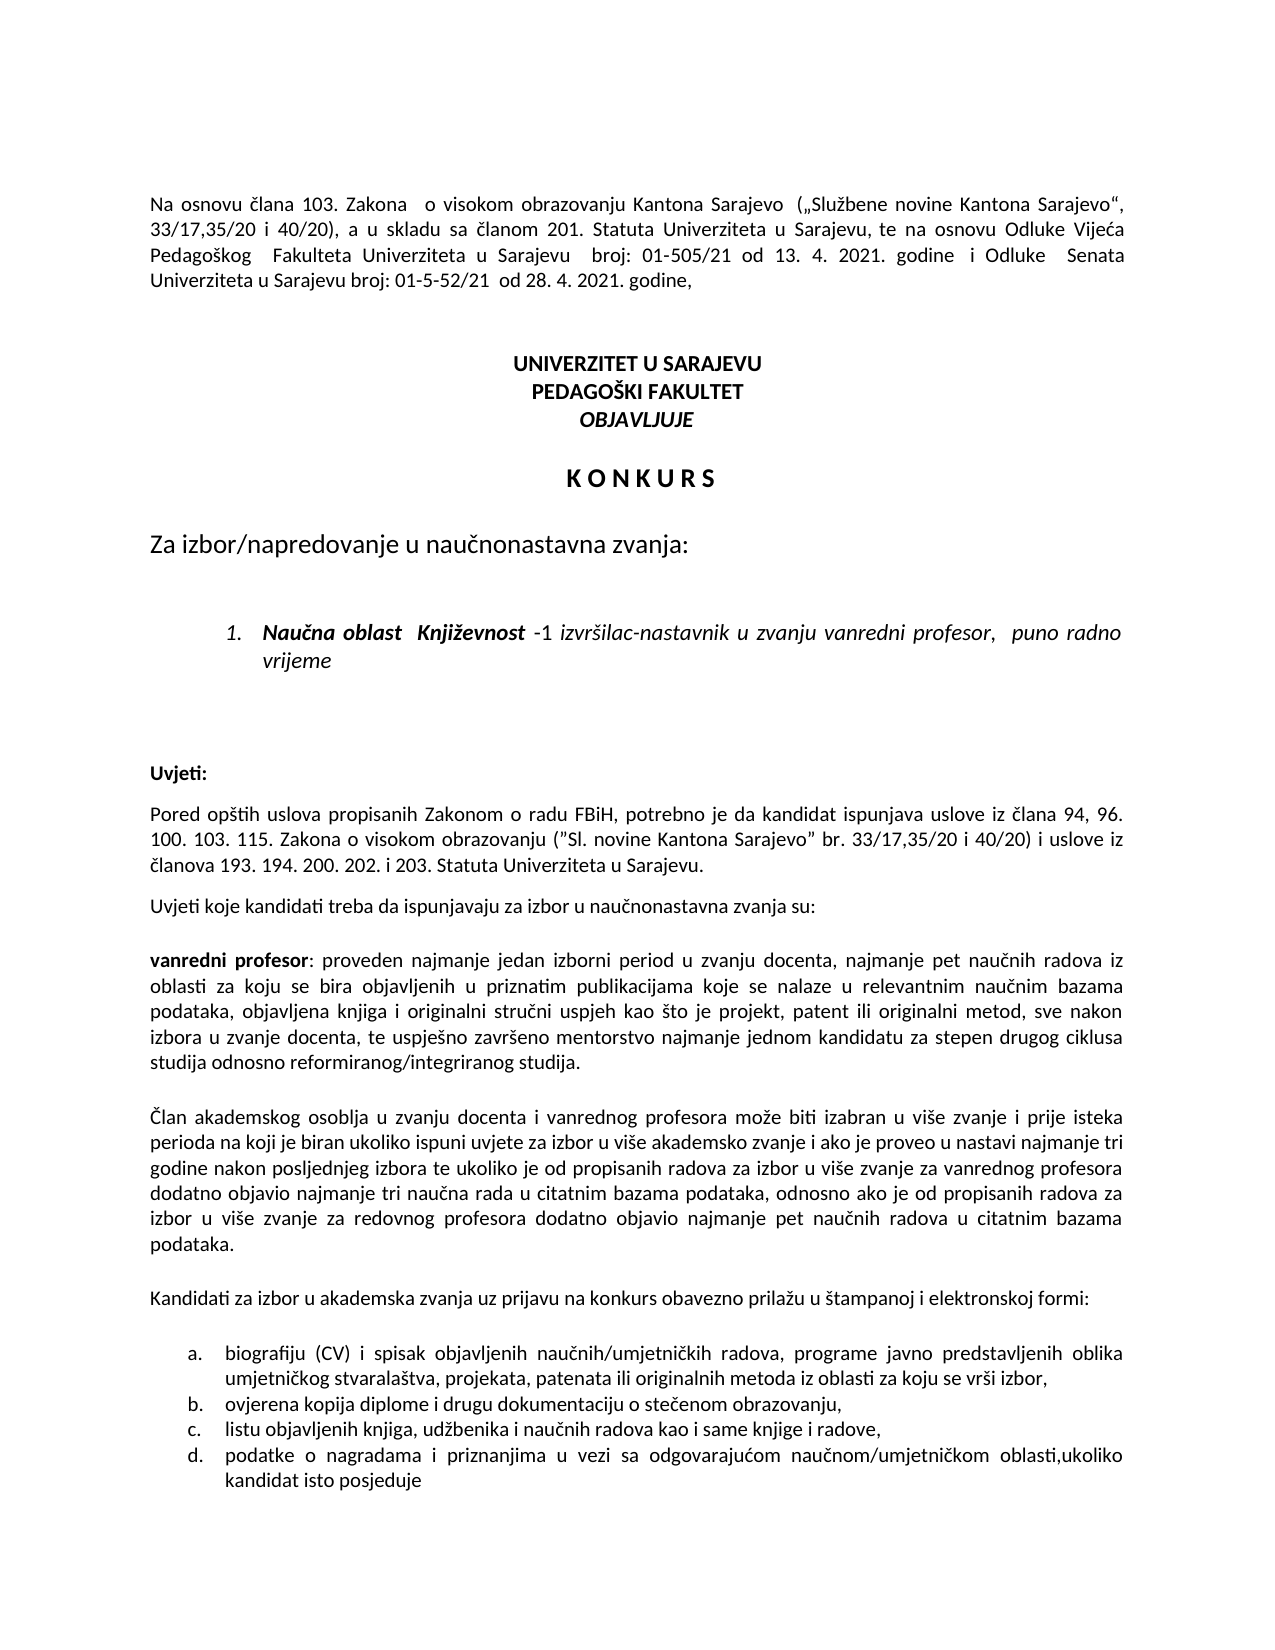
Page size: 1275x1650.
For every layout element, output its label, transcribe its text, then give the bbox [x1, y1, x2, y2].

list listu objavljenih knjiga, udžbenika i naučnih radova kao i same knjige i radove, [187, 1416, 1125, 1442]
text Član akademskog osoblja u zvanju docenta i vanrednog profesora može biti izabran u više zvanje i prije isteka perioda na koji je biran ukoliko ispuni uvjete za izbor u više akademsko zvanje i ako je proveo u nastavi najmanje tri godine nakon posljednjeg izbora te ukoliko je od propisanih radova za izbor u više zvanje za vanrednog profesora dodatno objavio najmanje tri naučna rada u citatnim bazama podataka, odnosno ako je od propisanih radova za izbor u više zvanje za redovnog profesora dodatno objavio najmanje pet naučnih radova u citatnim bazama podataka. [150, 1104, 1125, 1256]
text Pored opštih uslova propisanih Zakonom o radu FBiH, potrebno je da kandidat ispunjava uslove iz člana 94, 96. 100. 103. 115. Zakona o visokom obrazovanju (”Sl. novine Kantona Sarajevo” br. 33/17,35/20 i 40/20) i uslove iz članova 193. 194. 200. 202. i 203. Statuta Univerziteta u Sarajevu. [150, 801, 1125, 877]
list ovjerena kopija diplome i drugu dokumentaciju o stečenom obrazovanju, [187, 1391, 1125, 1416]
list biografiju (CV) i spisak objavljenih naučnih/umjetničkih radova, programe javno predstavljenih oblika umjetničkog stvaralaštva, projekata, patenata ili originalnih metoda iz oblasti za koju se vrši izbor, [187, 1340, 1125, 1391]
text Za izbor/napredovanje u naučnonastavna zvanja: [150, 527, 1125, 561]
text K O N K U R S [150, 461, 1125, 494]
text Na osnovu člana 103. Zakona o visokom obrazovanju Kantona Sarajevo („Službene novine Kantona Sarajevo“, 33/17,35/20 i 40/20), a u skladu sa članom 201. Statuta Univerziteta u Sarajevu, te na osnovu Odluke Vijeća Pedagoškog Fakulteta Univerziteta u Sarajevu broj: 01-505/21 od 13. 4. 2021. godine i Odluke Senata Univerziteta u Sarajevu broj: 01-5-52/21 od 28. 4. 2021. godine, [150, 216, 1125, 293]
list Naučna oblast Književnost -1 izvršilac-nastavnik u zvanju vanredni profesor, puno radno vrijeme [225, 618, 1125, 674]
text vanredni profesor: proveden najmanje jedan izborni period u zvanju docenta, najmanje pet naučnih radova iz oblasti za koju se bira objavljenih u priznatim publikacijama koje se nalaze u relevantnim naučnim bazama podataka, objavljena knjiga i originalni stručni uspjeh kao što je projekt, patent ili originalni metod, sve nakon izbora u zvanje docenta, te uspješno završeno mentorstvo najmanje jednom kandidatu za stepen drugog ciklusa studija odnosno reformiranog/integriranog studija. [150, 948, 1125, 1075]
text Uvjeti koje kandidati treba da ispunjavaju za izbor u naučnonastavna zvanja su: [150, 893, 1125, 918]
text UNIVERZITET U SARAJEVU [150, 349, 1125, 377]
text Kandidati za izbor u akademska zvanja uz prijavu na konkurs obavezno prilažu u štampanoj i elektronskoj formi: [150, 1286, 1125, 1311]
list podatke o nagradama i priznanjima u vezi sa odgovarajućom naučnom/umjetničkom oblasti,ukoliko kandidat isto posjeduje [187, 1442, 1125, 1493]
text OBJAVLJUJE [150, 405, 1125, 433]
text Uvjeti: [150, 760, 1125, 786]
text PEDAGOŠKI FAKULTET [150, 377, 1125, 405]
